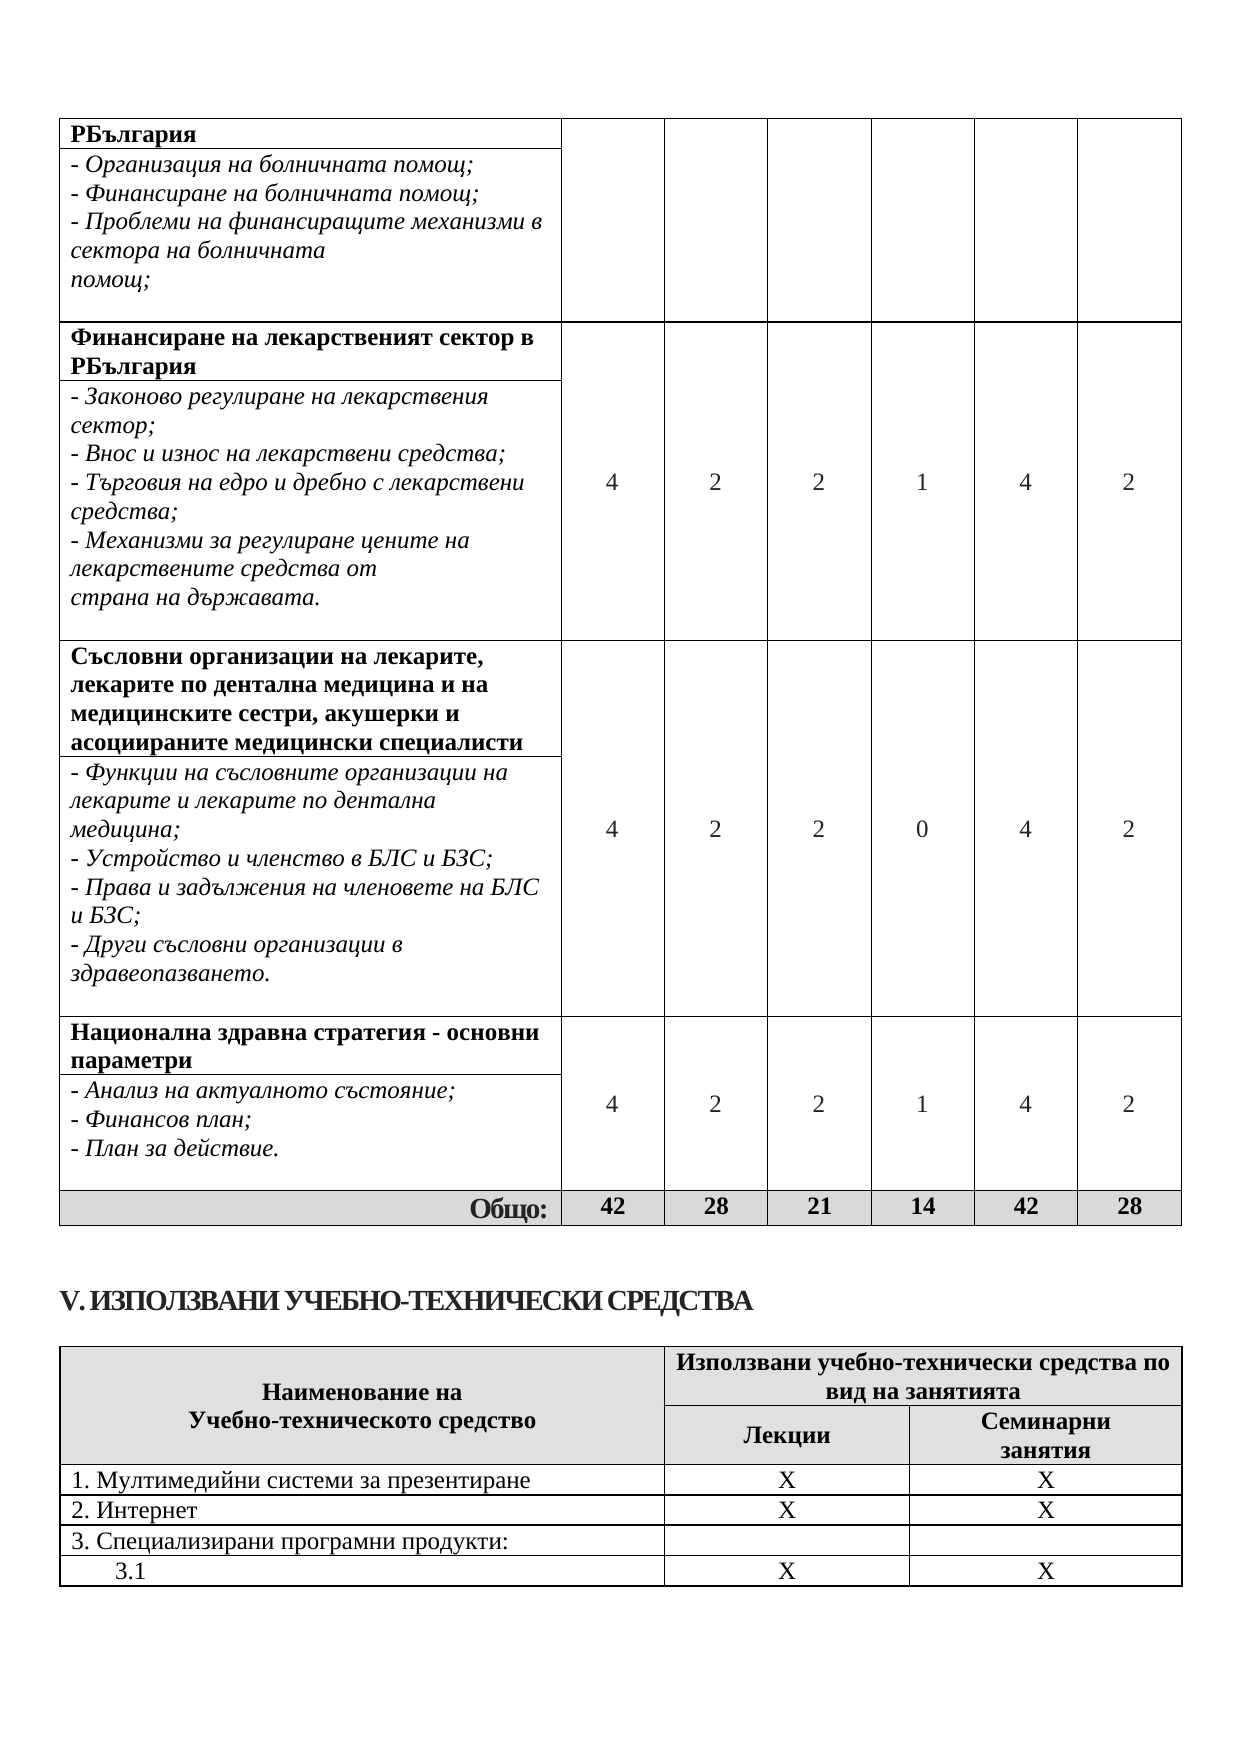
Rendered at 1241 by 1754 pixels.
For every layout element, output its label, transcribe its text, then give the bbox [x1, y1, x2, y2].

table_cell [60, 119, 561, 148]
table_cell [910, 1526, 1181, 1555]
table_cell [665, 1526, 909, 1555]
table_cell 2 [1078, 323, 1181, 640]
table_cell 4 [562, 323, 664, 640]
table_cell 0 [872, 641, 974, 1016]
table_cell 14 [872, 1191, 974, 1225]
table_cell 1. Мултимедийни системи за презентиране [61, 1465, 664, 1494]
text V. ИЗПОЛЗВАНИ УЧЕБНО-ТЕХНИЧЕСКИ СРЕДСТВА [59, 1283, 1181, 1317]
table_cell 2 [768, 323, 871, 640]
table_cell Семинарни занятия [910, 1406, 1181, 1464]
table_cell 2 [665, 641, 767, 1016]
table_cell 2 [665, 1017, 767, 1190]
table_cell 2 [665, 323, 767, 640]
table_cell 4 [562, 641, 664, 1016]
table_cell 2 [665, 119, 767, 321]
table_cell 4 [562, 1017, 664, 1190]
table_cell 3. Специализирани програмни продукти: [61, 1526, 664, 1555]
table_cell 1 [872, 323, 974, 640]
table_header Наименование на Учебно-техническото средство [61, 1347, 664, 1464]
table_cell 42 [562, 1191, 664, 1225]
table_cell 28 [665, 1191, 767, 1225]
table_cell X [665, 1496, 909, 1524]
table_cell - Анализ на актуалното състояние; - Финансов план; - План за действие. [60, 1075, 561, 1190]
table_cell - Законово регулиране на лекарствения сектор; - Внос и износ на лекарствени средства; - Търговия на едро и дребно с лекарствени средства; - Механизми за регулиране цените на лекарствените средства от страна на държавата. [60, 381, 561, 640]
table_cell 2. Интернет [61, 1496, 664, 1524]
table_cell Финансиране на лекарственият сектор в РБългария [60, 323, 561, 380]
table_cell - Организация на болничната помощ; - Финансиране на болничната помощ; - Проблеми на финансиращите механизми в сектора на болничната помощ; [60, 149, 561, 321]
table_cell Лекции [665, 1406, 909, 1464]
table_cell 28 [1078, 1191, 1181, 1225]
table_cell 1 [872, 1017, 974, 1190]
table_cell 2 [1078, 641, 1181, 1016]
table_cell 42 [975, 1191, 1077, 1225]
table_cell 3.1 [61, 1556, 664, 1585]
table_cell 2 [768, 119, 871, 321]
table_header Използвани учебно-технически средства по вид на занятията [665, 1347, 1181, 1405]
table_cell Общо: [60, 1191, 561, 1225]
table_cell Съсловни организации на лекарите, лекарите по дентална медицина и на медицинските сестри, акушерки и асоциираните медицински специалисти [60, 641, 561, 756]
table_cell 4 [975, 119, 1077, 321]
table_cell - Функции на съсловните организации на лекарите и лекарите по дентална медицина; - Устройство и членство в БЛС и БЗС; - Права и задължения на членовете на БЛС и БЗС; - Други съсловни организации в здравеопазването. [60, 757, 561, 1016]
table_cell X [910, 1496, 1181, 1524]
table_cell 4 [975, 1017, 1077, 1190]
table_cell 2 [768, 641, 871, 1016]
table_cell 4 [975, 641, 1077, 1016]
table_cell 21 [768, 1191, 871, 1225]
table_cell X [910, 1556, 1181, 1585]
table_cell 4 [975, 323, 1077, 640]
table_cell X [665, 1556, 909, 1585]
table_cell 2 [1078, 1017, 1181, 1190]
table_cell X [910, 1465, 1181, 1494]
table_cell Национална здравна стратегия - основни параметри [60, 1017, 561, 1074]
table_cell 2 [768, 1017, 871, 1190]
table_cell 4 [562, 119, 664, 321]
table_cell X [665, 1465, 909, 1494]
table_cell 1 [872, 119, 974, 321]
table_cell 2 [1078, 119, 1181, 321]
